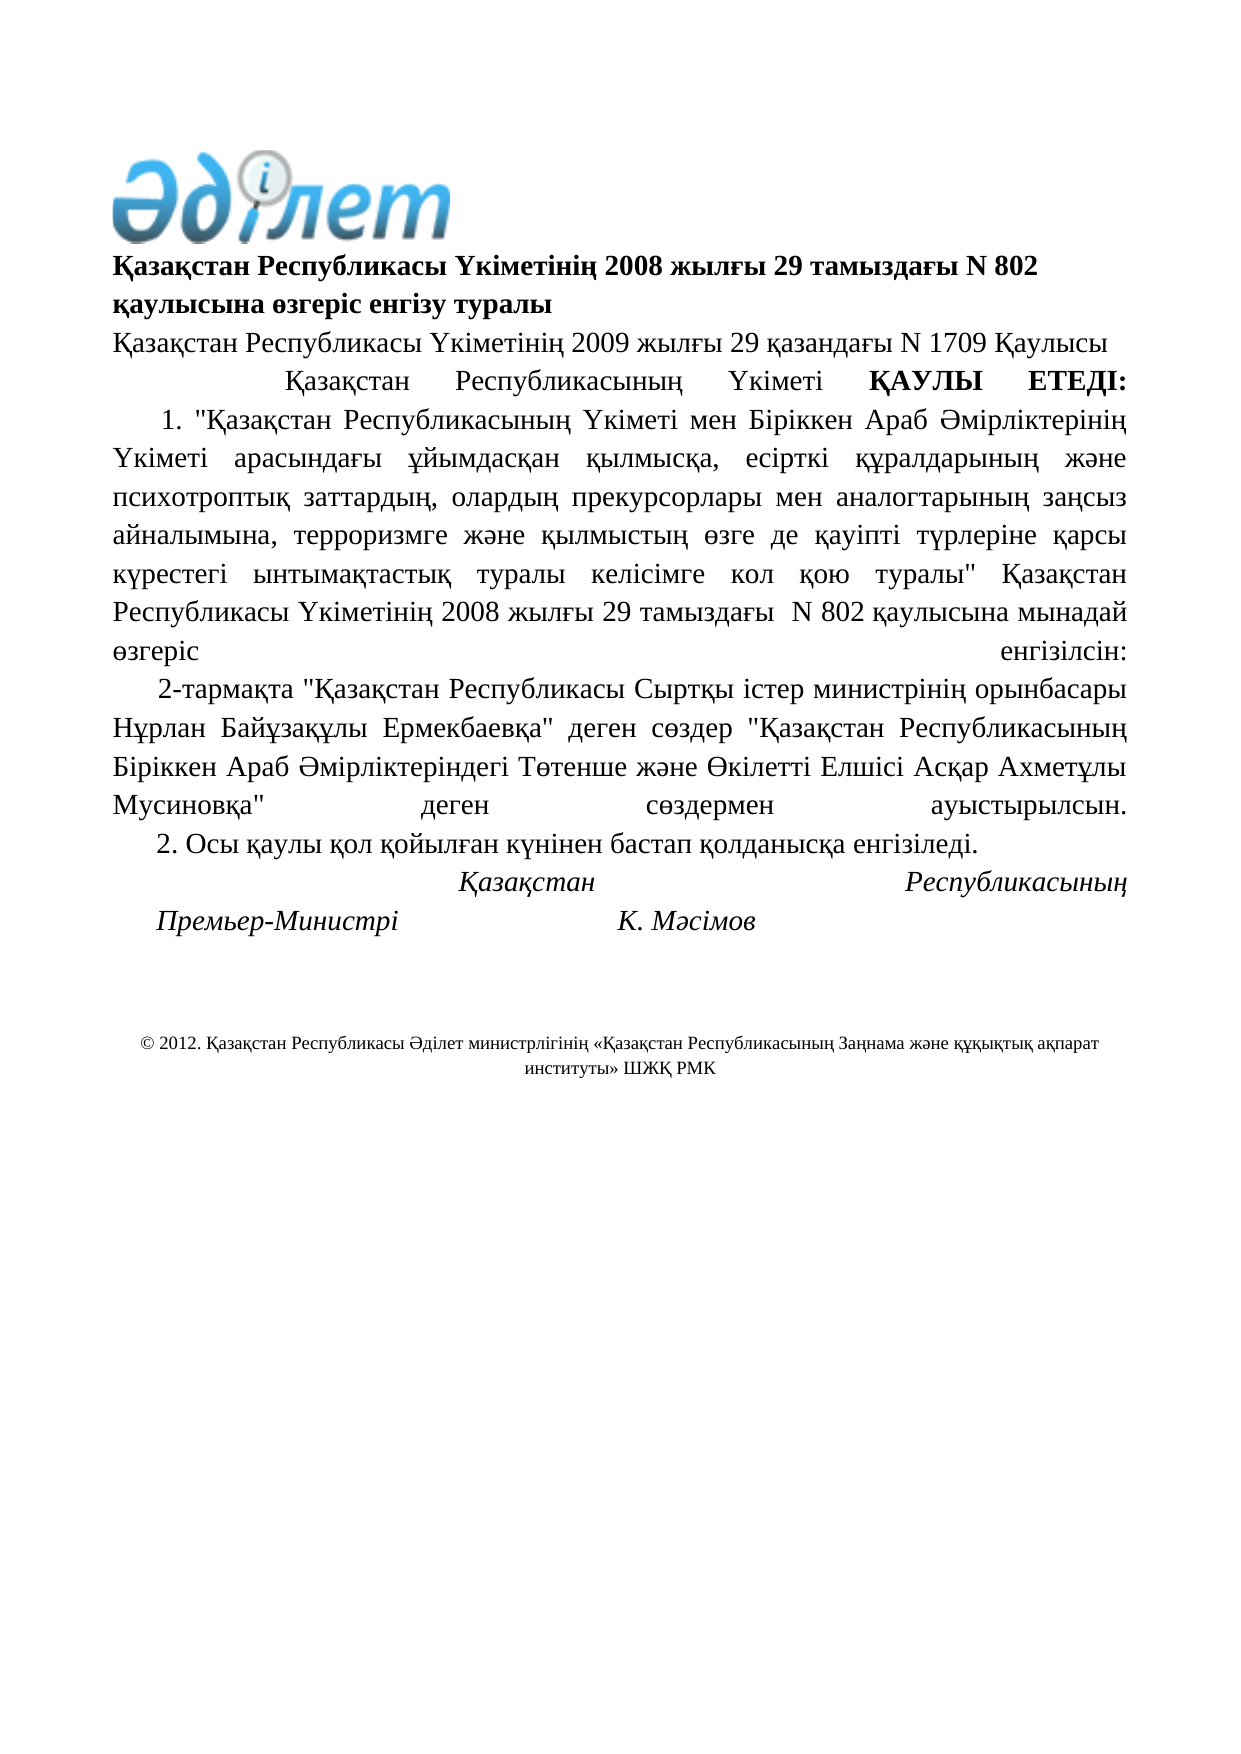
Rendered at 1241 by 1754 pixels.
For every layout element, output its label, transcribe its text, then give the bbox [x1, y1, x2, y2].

text Қазақстан Республикасы Үкіметінің 2008 жылғы 29 тамыздағы N 802 қаулысына өзгеріс енгізу туралы [112, 248, 1128, 320]
picture [112, 150, 451, 244]
text © 2012. Қазақстан Республикасы Әділет министрлігінің «Қазақстан Республикасының Заңнама және құқықтық ақпарат институты» ШЖҚ РМК [112, 1032, 1128, 1078]
text Қазақстан Республикасы Үкіметінің 2009 жылғы 29 қазандағы N 1709 Қаулысы [112, 325, 1128, 358]
text Қазақстан Республикасының Үкіметі ҚАУЛЫ ЕТЕДІ: 1. "Қазақстан Республикасының Үкіметі мен Біріккен Араб Әмірліктерінің Үкіметі арасындағы ұйымдасқан қылмысқа, есірткі құралдарының және психотроптық заттардың, олардың прекурсорлары мен аналогтарының заңсыз айналымына, терроризмге және қылмыстың өзге де қауіпті түрлеріне қарсы күрестегі ынтымақтастық туралы келісімге кол қою туралы" Қазақстан Республикасы Үкіметінің 2008 жылғы 29 тамыздағы N 802 қаулысына мынадай өзгеріс енгізілсін: 2-тармақта "Қазақстан Республикасы Сыртқы істер министрінің орынбасары Нұрлан Байұзақұлы Ермекбаевқа" деген сөздер "Қазақстан Республикасының Біріккен Араб Әмірліктеріндегі Төтенше және Өкілетті Елшісі Асқар Ахметұлы Мусиновқа" деген сөздермен ауыстырылсын. 2. Осы қаулы қол қойылған күнінен бастап қолданысқа енгізіледі. [112, 363, 1128, 859]
text Қазақстан Республикасының Премьер-Министрі K. Мәсімов [112, 864, 1128, 936]
